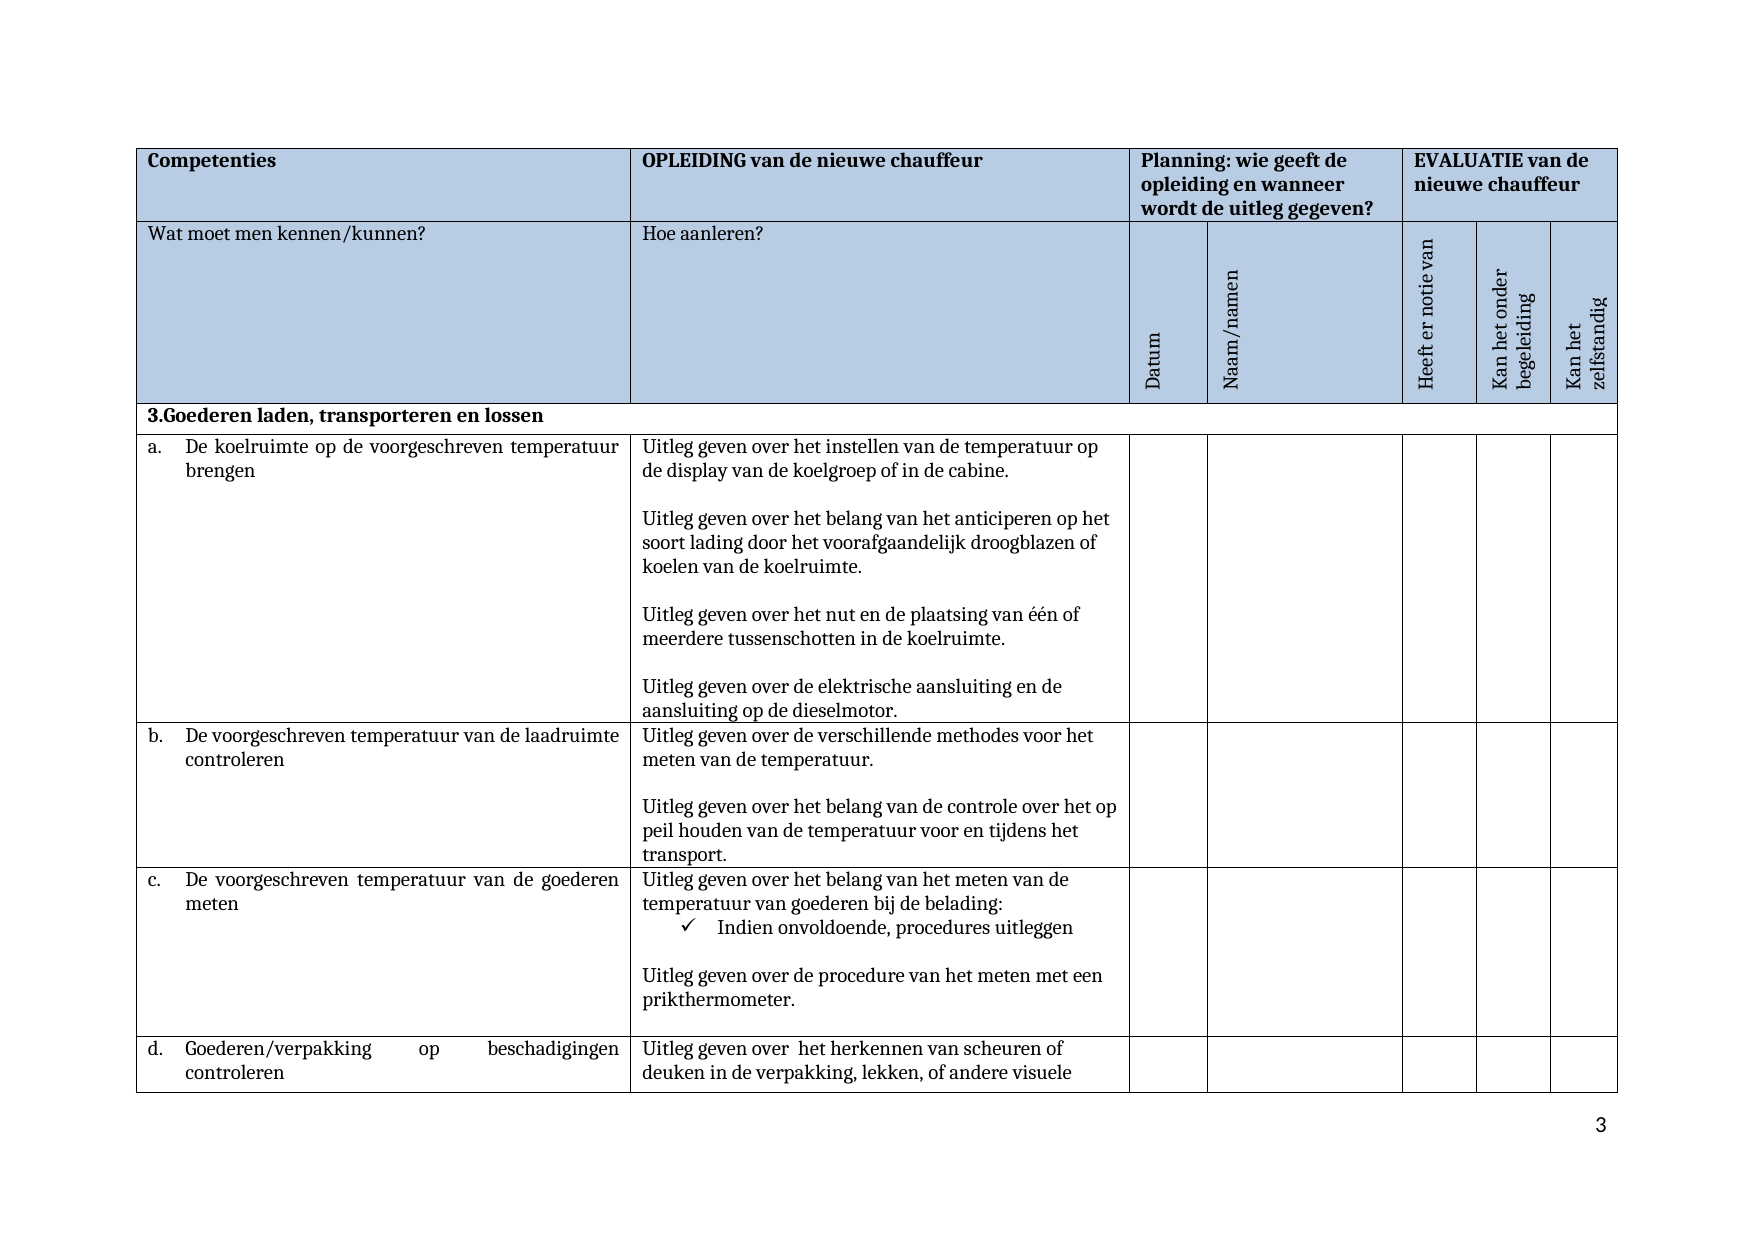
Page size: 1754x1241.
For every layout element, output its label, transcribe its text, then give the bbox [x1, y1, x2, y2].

table_cell Uitleg geven over het belang van het meten van de temperatuur van goederen bij de belading: Indien onvoldoende, procedures uitleggen Uitleg geven over de procedure van het meten met een prikthermometer. [631, 868, 1129, 1036]
table_cell De voorgeschreven temperatuur van de laadruimte controleren [137, 723, 630, 867]
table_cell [137, 1037, 630, 1092]
table_cell Naam/namen [1208, 222, 1402, 403]
table_cell [1130, 723, 1207, 867]
table_cell Heeft er notie van [1403, 222, 1476, 403]
table_cell [1477, 1037, 1550, 1092]
table_cell [1403, 868, 1476, 1036]
table_cell Uitleg geven over de verschillende methodes voor het meten van de temperatuur. Uitleg geven over het belang van de controle over het op peil houden van de temperatuur voor en tijdens het transport. [631, 723, 1129, 867]
table_cell Wat moet men kennen/kunnen? [137, 222, 630, 403]
table_cell [1208, 868, 1402, 1036]
table_cell [1477, 868, 1550, 1036]
table_cell [1403, 435, 1476, 722]
table_cell [1551, 723, 1617, 867]
table_cell Uitleg geven over het instellen van de temperatuur op de display van de koelgroep of in de cabine. Uitleg geven over het belang van het anticiperen op het soort lading door het voorafgaandelijk droogblazen of koelen van de koelruimte. Uitleg geven over het nut en de plaatsing van één of meerdere tussenschotten in de koelruimte. Uitleg geven over de elektrische aansluiting en de aansluiting op de dieselmotor. [631, 435, 1129, 722]
table_cell [1208, 1037, 1402, 1092]
table_cell Datum [1130, 222, 1207, 403]
table_header Planning: wie geeft de opleiding en wanneer wordt de uitleg gegeven? [1130, 149, 1402, 221]
table_cell De koelruimte op de voorgeschreven temperatuur brengen [137, 435, 630, 722]
table_cell [1403, 723, 1476, 867]
table_cell [1208, 435, 1402, 722]
table_cell [1208, 723, 1402, 867]
table_cell De voorgeschreven temperatuur van de goederen meten [137, 868, 630, 1036]
table_cell [1551, 1037, 1617, 1092]
table_cell Kan het onder begeleiding [1477, 222, 1550, 403]
table_cell [1130, 1037, 1207, 1092]
table_cell [1130, 868, 1207, 1036]
table_cell [1477, 723, 1550, 867]
table_cell [1477, 435, 1550, 722]
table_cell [631, 1037, 1129, 1092]
table_cell Kan het zelfstandig [1551, 222, 1617, 403]
table_header OPLEIDING van de nieuwe chauffeur [631, 149, 1129, 221]
table_cell [1403, 1037, 1476, 1092]
table_cell 3.Goederen laden, transporteren en lossen [137, 404, 1617, 434]
table_cell [1551, 868, 1617, 1036]
table_header Competenties [137, 149, 630, 221]
table_cell Hoe aanleren? [631, 222, 1129, 403]
table_cell [1551, 435, 1617, 722]
table_cell [1130, 435, 1207, 722]
table_header EVALUATIE van de nieuwe chauffeur [1403, 149, 1617, 221]
